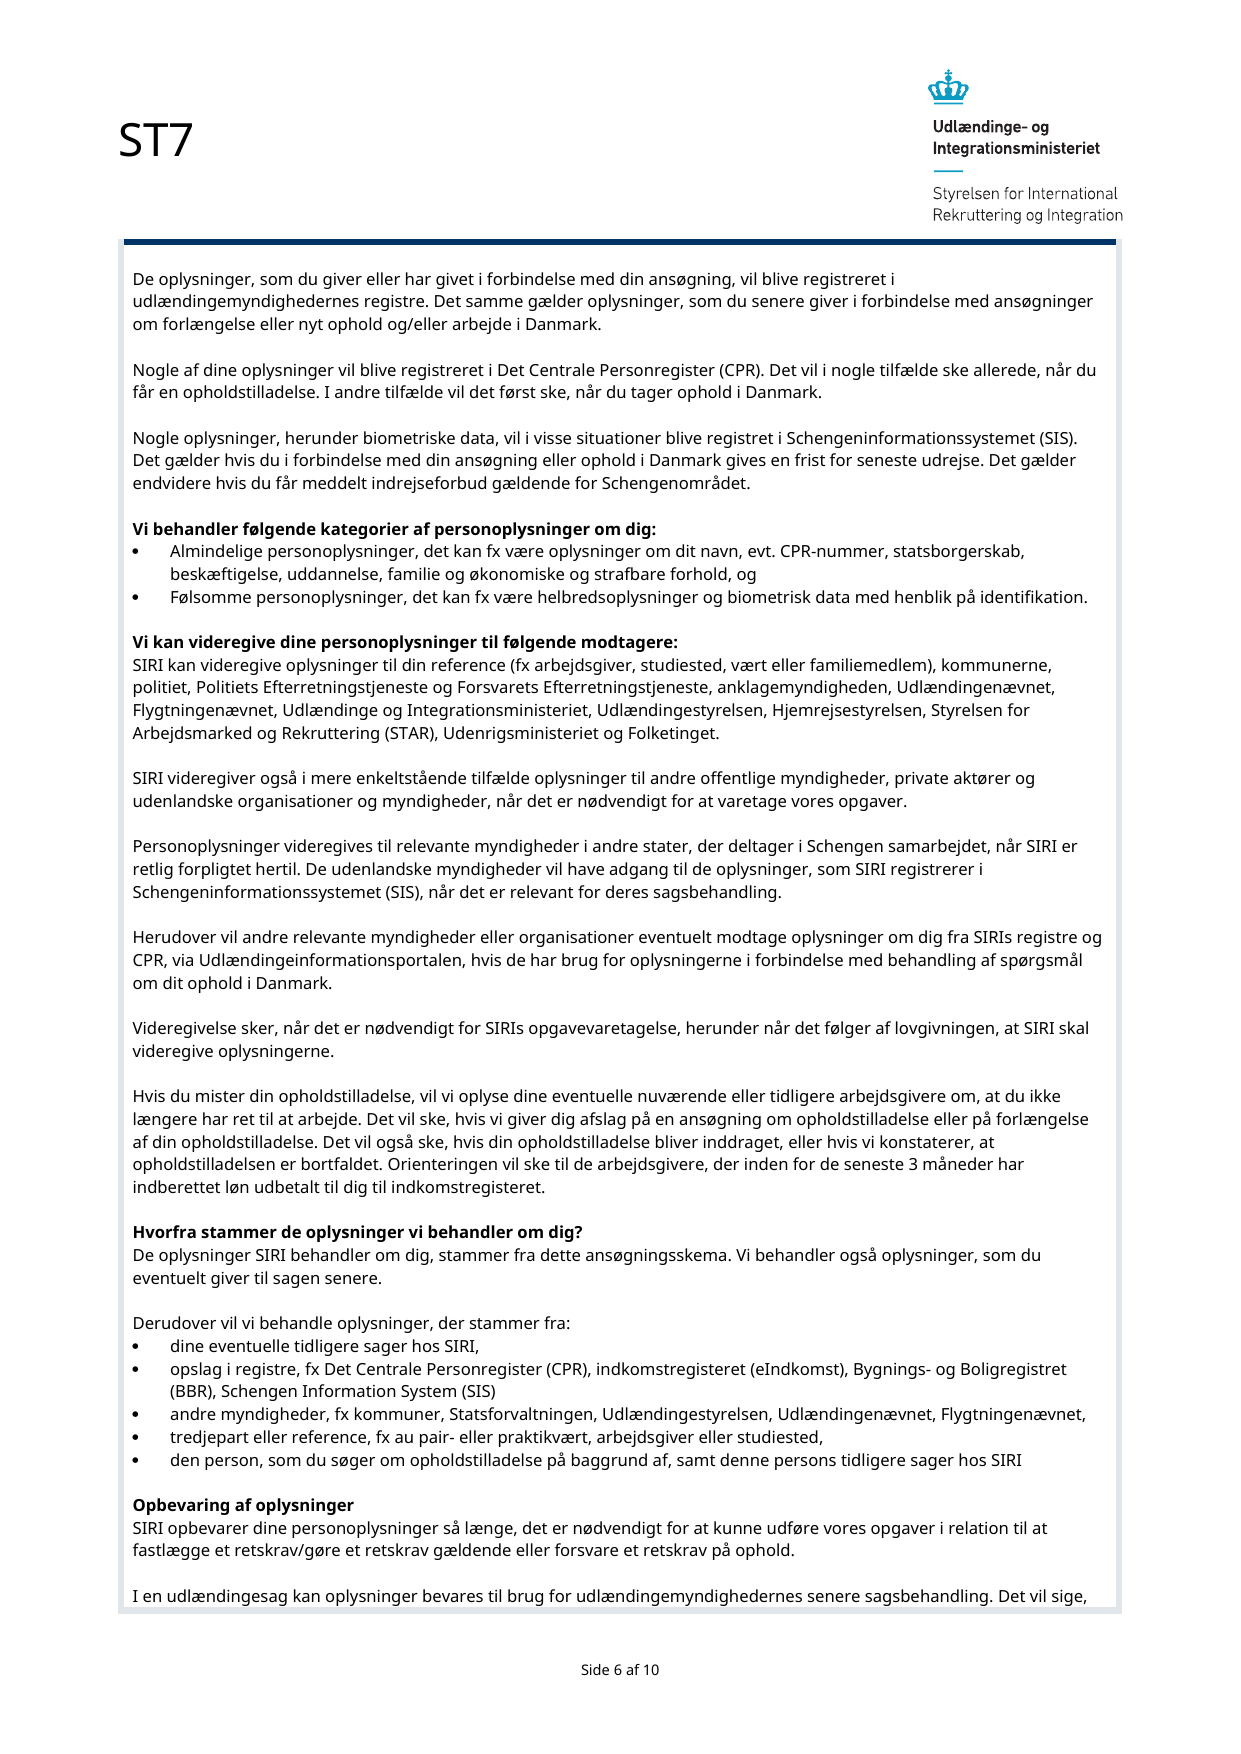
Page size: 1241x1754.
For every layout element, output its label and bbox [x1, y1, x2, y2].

table_cell [124, 245, 1116, 1607]
